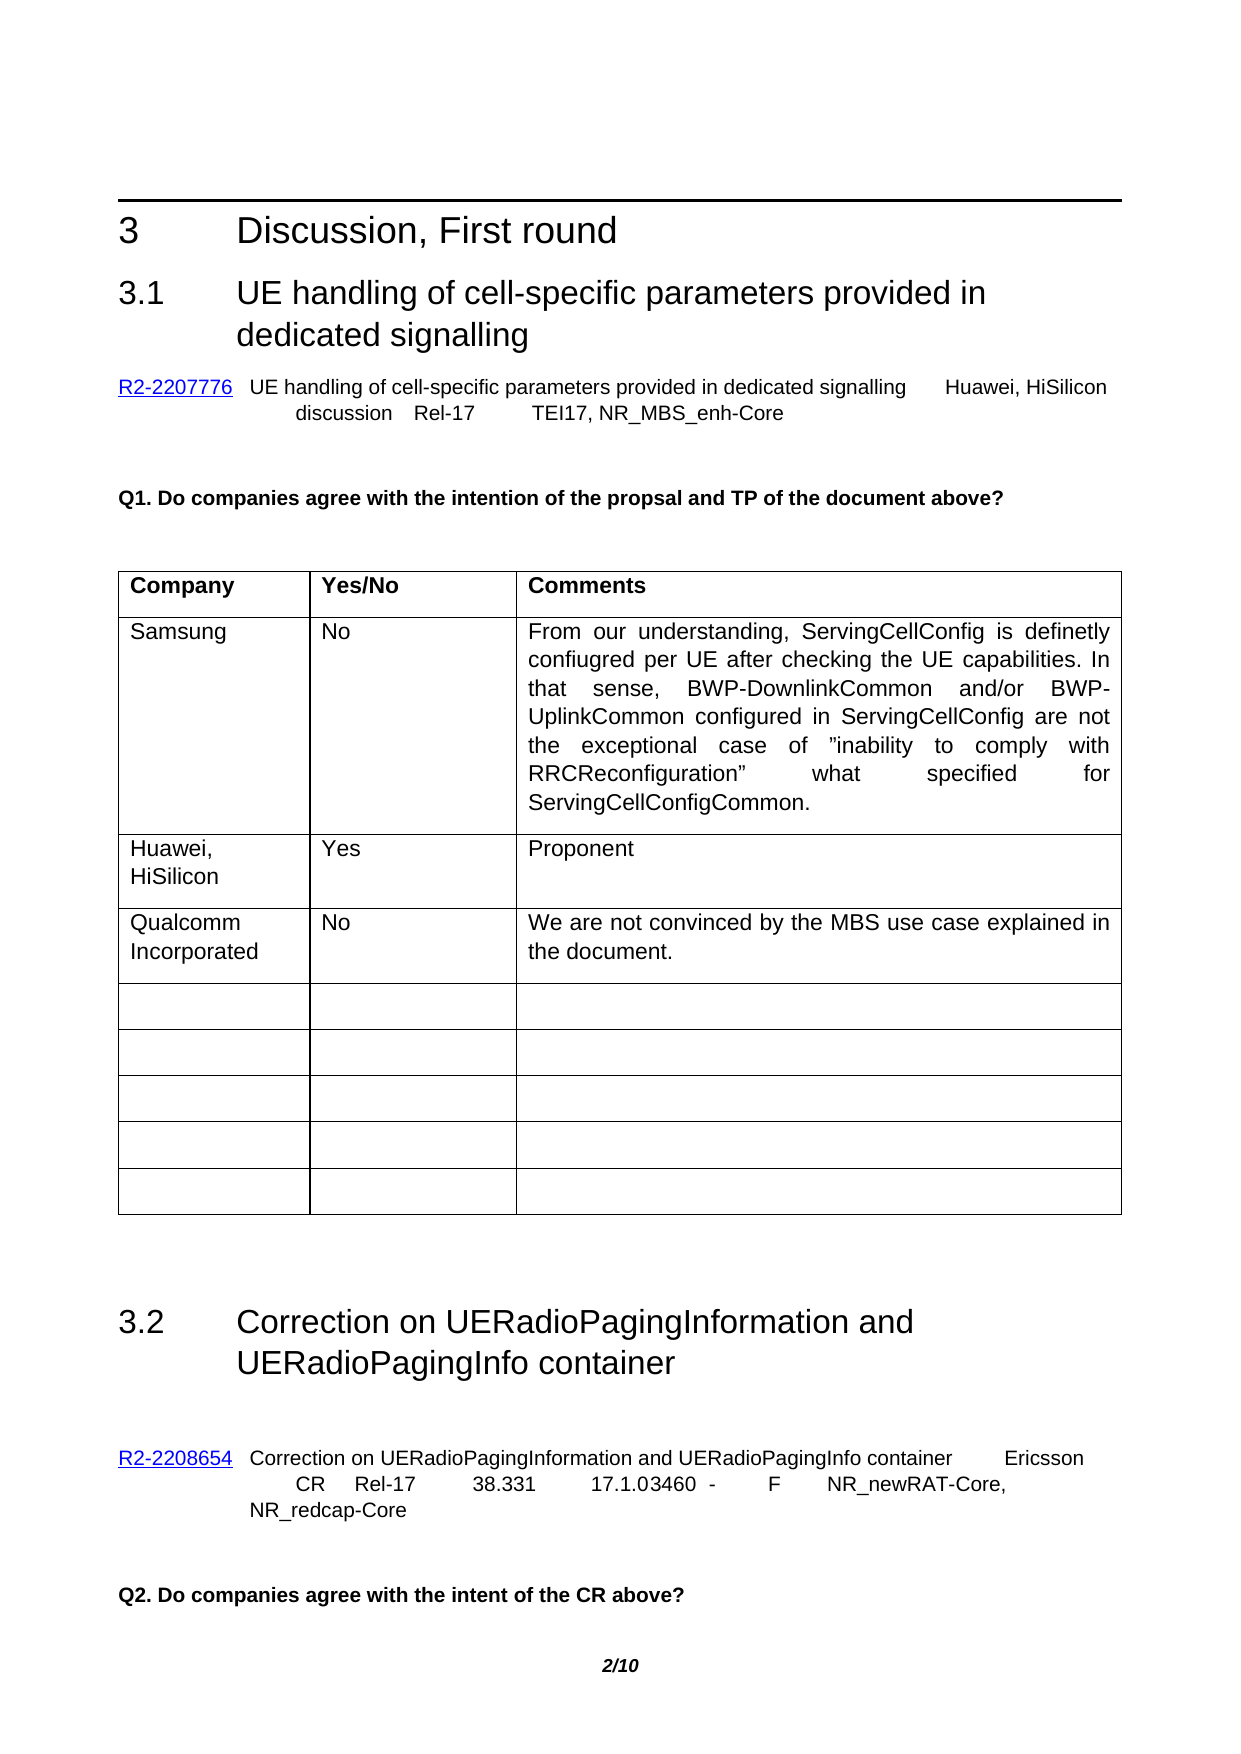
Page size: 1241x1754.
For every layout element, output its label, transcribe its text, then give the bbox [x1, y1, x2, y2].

table_cell No [311, 909, 516, 983]
table_cell [311, 1030, 516, 1075]
table_header Comments [517, 572, 1121, 617]
table_cell Samsung [119, 618, 309, 834]
table_cell From our understanding, ServingCellConfig is definetly confiugred per UE after checking the UE capabilities. In that sense, BWP-DownlinkCommon and/or BWP-UplinkCommon configured in ServingCellConfig are not the exceptional case of ”inability to comply with RRCReconfiguration” what specified for ServingCellConfigCommon. [517, 618, 1121, 834]
table_cell Huawei, HiSilicon [119, 835, 309, 908]
text Q2. Do companies agree with the intent of the CR above? [118, 1582, 1122, 1606]
table_cell [119, 1169, 309, 1213]
table_cell [311, 984, 516, 1029]
table_cell Proponent [517, 835, 1121, 908]
subtitle 3 Discussion, First round [118, 202, 1122, 251]
table_cell [119, 984, 309, 1029]
table_header Company [119, 572, 309, 617]
table_cell [517, 1030, 1121, 1075]
subtitle 3.1 UE handling of cell-specific parameters provided in dedicated signalling [118, 273, 1122, 353]
table_cell No [311, 618, 516, 834]
table_header Yes/No [311, 572, 516, 617]
text Q1. Do companies agree with the intention of the propsal and TP of the document above? [118, 486, 1122, 510]
table_cell [311, 1076, 516, 1121]
table_cell [119, 1122, 309, 1167]
table_cell [119, 1030, 309, 1075]
table_cell [517, 1122, 1121, 1167]
table_cell [119, 1076, 309, 1121]
table_cell [517, 984, 1121, 1029]
table_cell Yes [311, 835, 516, 908]
subtitle 3.2 Correction on UERadioPagingInformation and UERadioPagingInfo container [118, 1302, 1122, 1382]
table_cell Qualcomm Incorporated [119, 909, 309, 983]
table_cell [517, 1076, 1121, 1121]
table_cell We are not convinced by the MBS use case explained in the document. [517, 909, 1121, 983]
table_cell [311, 1169, 516, 1213]
title R2-2208654 Correction on UERadioPagingInformation and UERadioPagingInfo container Ericsson CR Rel-17 38.331 17.1.0 3460 - F NR_newRAT-Core, NR_redcap-Core [118, 1446, 1122, 1521]
title R2-2207776 UE handling of cell-specific parameters provided in dedicated signalling Huawei, HiSilicon discussion Rel-17 TEI17, NR_MBS_enh-Core [118, 375, 1122, 425]
table_cell [517, 1169, 1121, 1213]
table_cell [311, 1122, 516, 1167]
